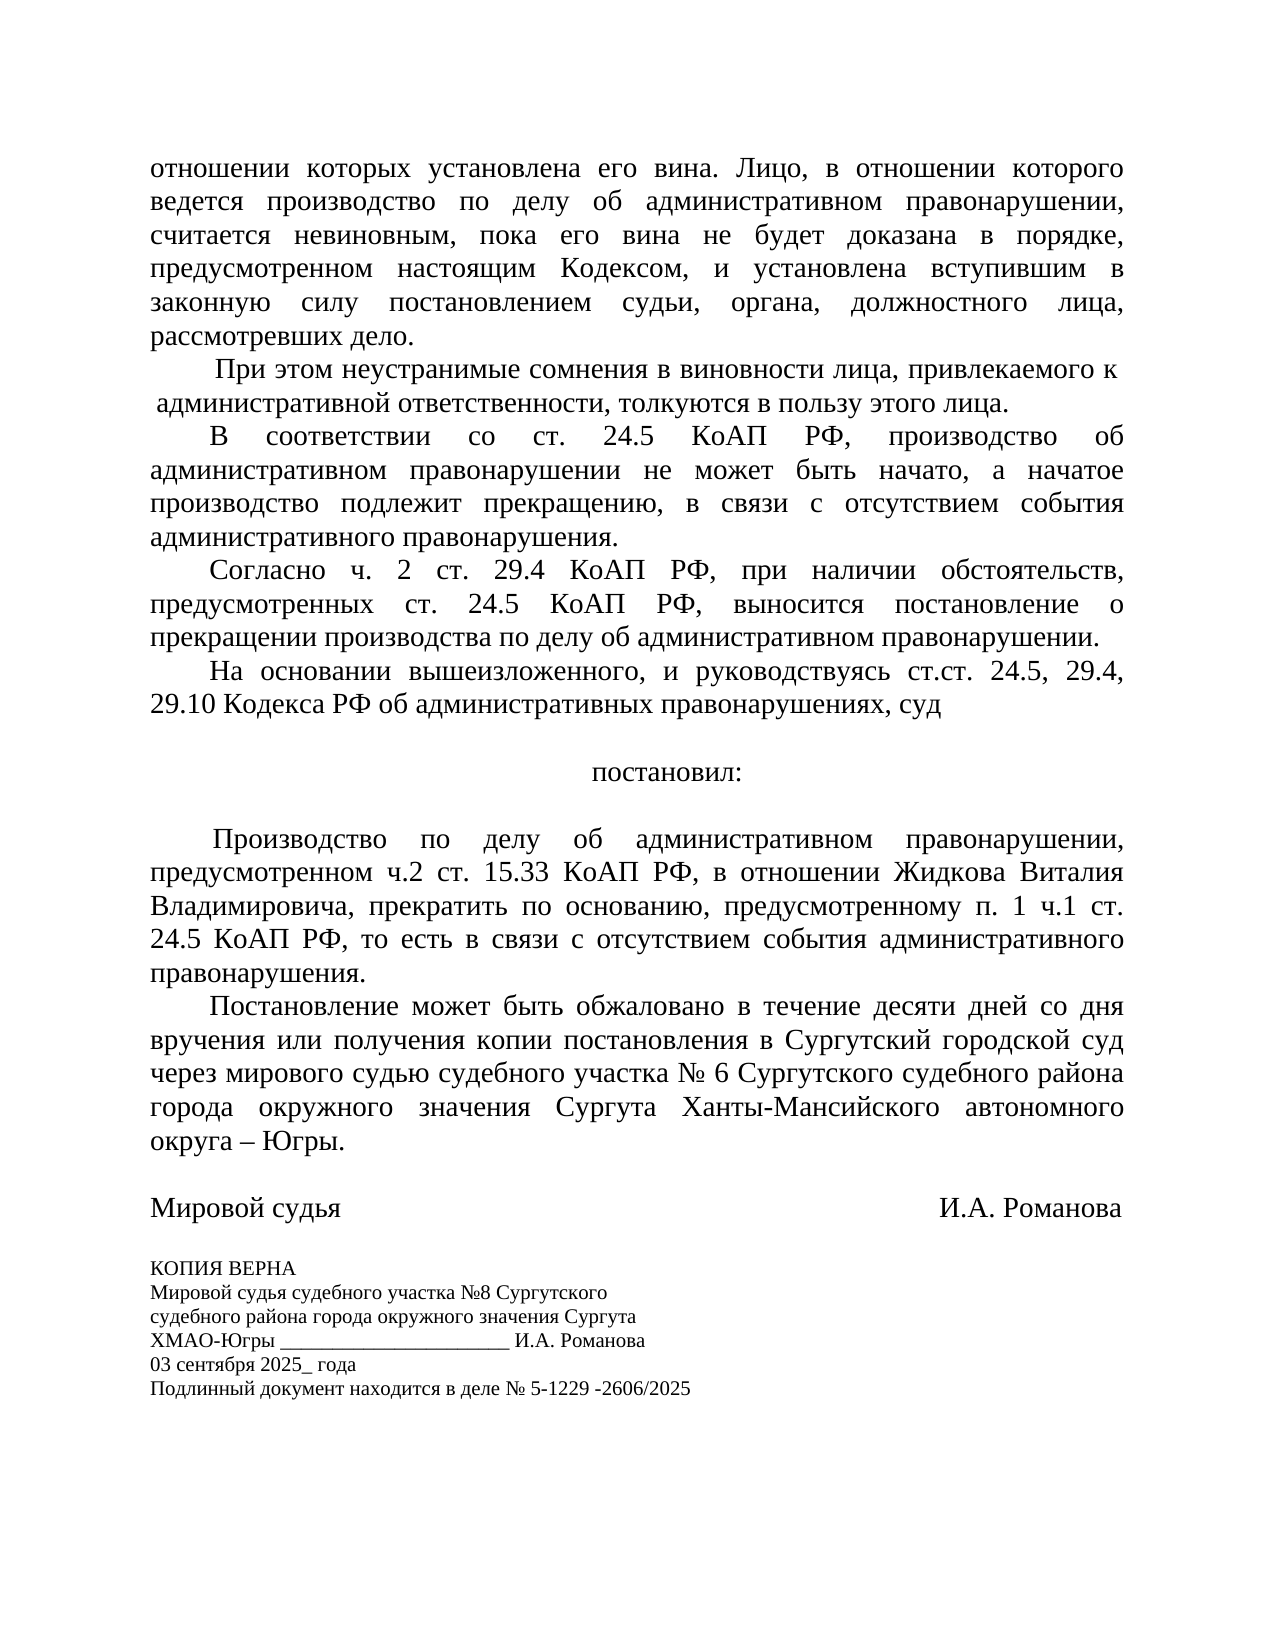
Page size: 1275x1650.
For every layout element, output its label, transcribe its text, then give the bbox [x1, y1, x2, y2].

text постановил: [150, 754, 1125, 787]
text судебного района города окружного значения Сургута [150, 1304, 1125, 1328]
text Постановление может быть обжаловано в течение десяти дней со дня вручения или получения копии постановления в Сургутский городской суд через мирового судью судебного участка № 6 Сургутского судебного района города окружного значения Сургута Ханты-Мансийского автономного округа – Югры. [150, 988, 1125, 1156]
text Мировой судья судебного участка №8 Сургутского [150, 1280, 1125, 1304]
text Производство по делу об административном правонарушении, предусмотренном ч.2 ст. 15.33 КоАП РФ, в отношении Жидкова Виталия Владимировича, прекратить по основанию, предусмотренному п. 1 ч.1 ст. 24.5 КоАП РФ, то есть в связи с отсутствием события административного правонарушения. [150, 821, 1125, 988]
text Подлинный документ находится в деле № 5-1229 -2606/2025 [150, 1376, 1125, 1400]
text ХМАО-Югры ______________________ И.А. Романова [150, 1328, 1125, 1352]
text Мировой судья И.А. Романова [150, 1190, 1125, 1223]
text 03 сентября 2025_ года [150, 1352, 1125, 1376]
text На основании вышеизложенного, и руководствуясь ст.ст. 24.5, 29.4, 29.10 Кодекса РФ об административных правонарушениях, суд [150, 653, 1125, 720]
text КОПИЯ ВЕРНА [150, 1256, 1125, 1280]
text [150, 150, 1125, 351]
text При этом неустранимые сомнения в виновности лица, привлекаемого к административной ответственности, толкуются в пользу этого лица. [156, 351, 1119, 418]
text В соответствии со ст. 24.5 КоАП РФ, производство об административном правонарушении не может быть начато, а начатое производство подлежит прекращению, в связи с отсутствием события административного правонарушения. [150, 418, 1125, 552]
text Согласно ч. 2 ст. 29.4 КоАП РФ, при наличии обстоятельств, предусмотренных ст. 24.5 КоАП РФ, выносится постановление о прекращении производства по делу об административном правонарушении. [150, 552, 1125, 653]
